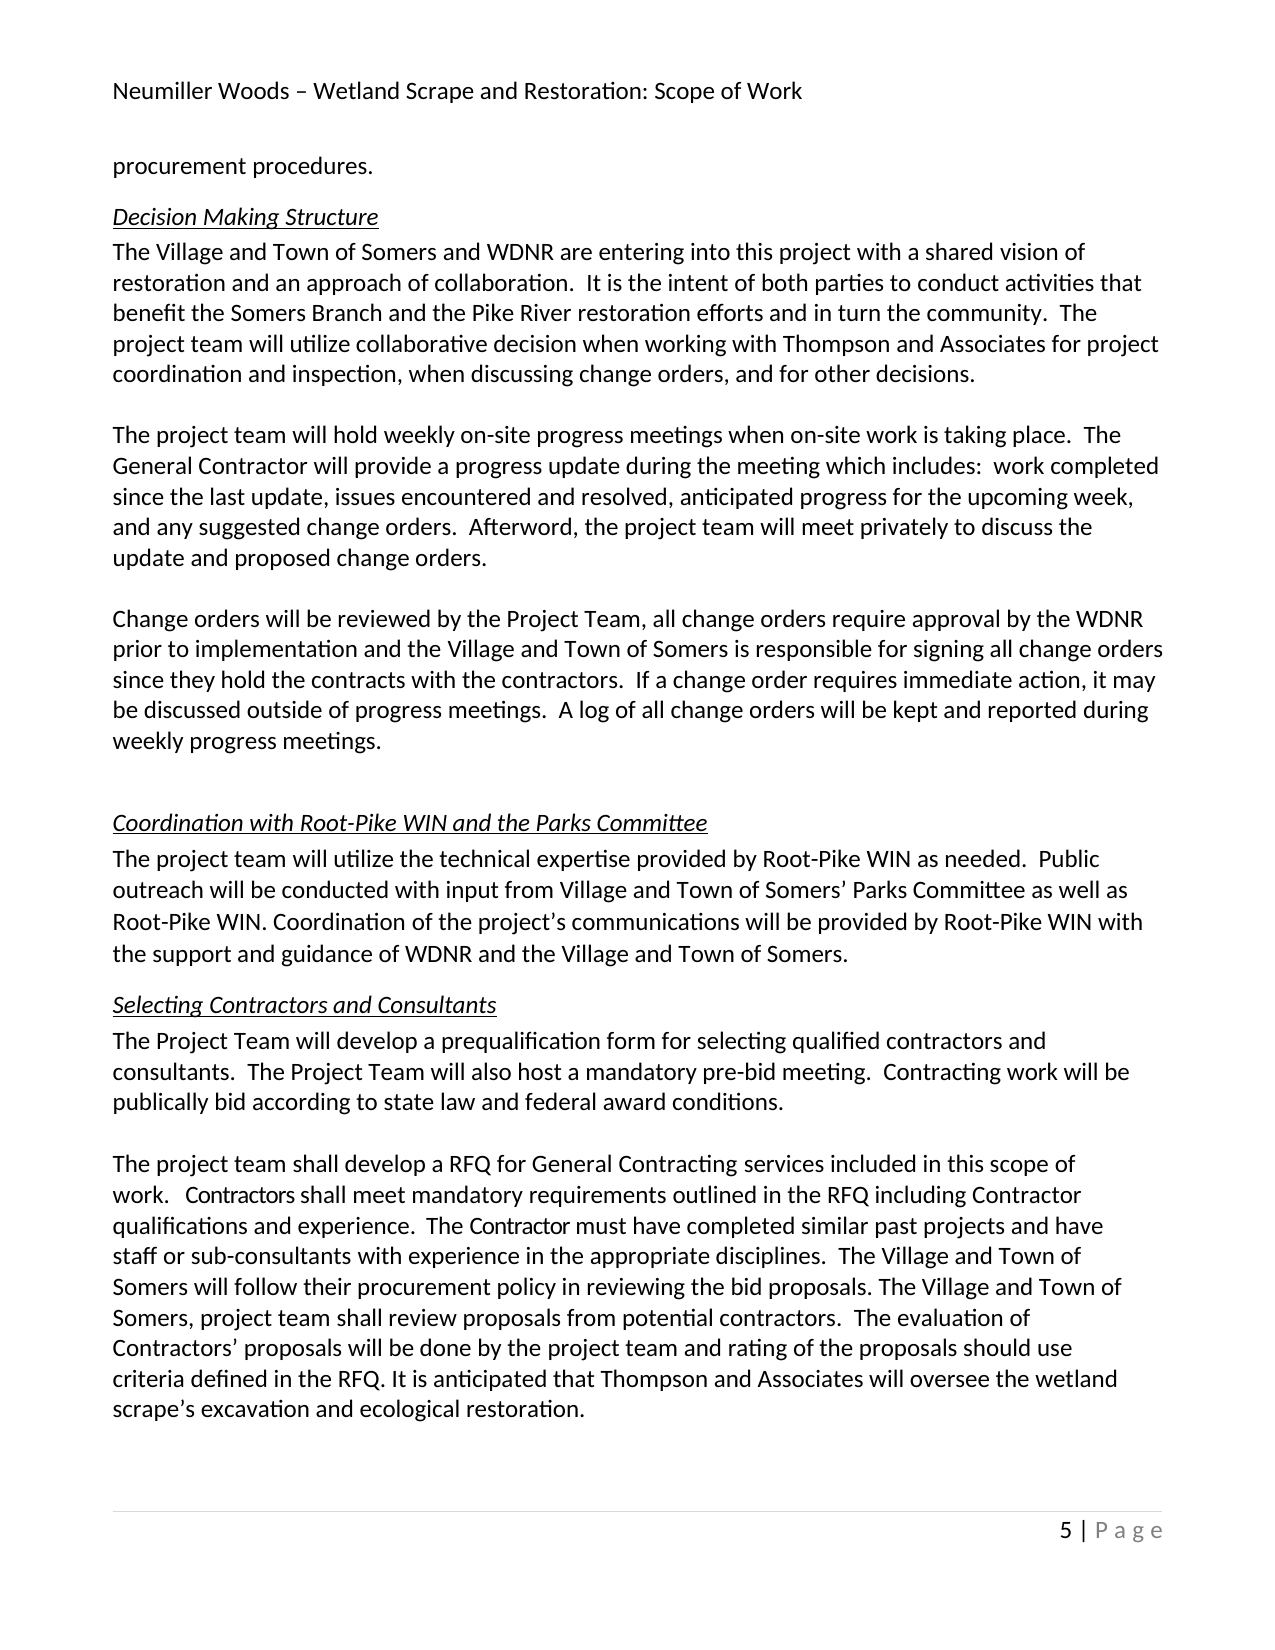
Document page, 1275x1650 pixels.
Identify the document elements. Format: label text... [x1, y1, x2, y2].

subtitle Coordination with Root-Pike WIN and the Parks Committee [112, 807, 1162, 837]
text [112, 150, 1157, 181]
text The Project Team will develop a prequalification form for selecting qualified contractors and consultants. The Project Team will also host a mandatory pre-bid meeting. Contracting work will be publically bid according to state law and federal award conditions. [112, 1025, 1135, 1117]
text The project team will hold weekly on-site progress meetings when on-site work is taking place. The General Contractor will provide a progress update during the meeting which includes: work completed since the last update, issues encountered and resolved, anticipated progress for the upcoming week, and any suggested change orders. Afterword, the project team will meet privately to discuss the update and proposed change orders. [112, 419, 1164, 572]
text Change orders will be reviewed by the Project Team, all change orders require approval by the WDNR prior to implementation and the Village and Town of Somers is responsible for signing all change orders since they hold the contracts with the contractors. If a change order requires immediate action, it may be discussed outside of progress meetings. A log of all change orders will be kept and reported during weekly progress meetings. [112, 603, 1164, 755]
text The Village and Town of Somers and WDNR are entering into this project with a shared vision of restoration and an approach of collaboration. It is the intent of both parties to conduct activities that benefit the Somers Branch and the Pike River restoration efforts and in turn the community. The project team will utilize collaborative decision when working with Thompson and Associates for project coordination and inspection, when discussing change orders, and for other decisions. [112, 236, 1164, 389]
subtitle Decision Making Structure [112, 201, 1162, 232]
text The project team will utilize the technical expertise provided by Root-Pike WIN as needed. Public outreach will be conducted with input from Village and Town of Somers’ Parks Committee as well as Root-Pike WIN. Coordination of the project’s communications will be provided by Root-Pike WIN with the support and guidance of WDNR and the Village and Town of Somers. [112, 842, 1164, 969]
text The project team shall develop a RFQ for General Contracting services included in this scope of work. Contractors shall meet mandatory requirements outlined in the RFQ including Contractor qualifications and experience. The Contractor must have completed similar past projects and have staff or sub-consultants with experience in the appropriate disciplines. The Village and Town of Somers will follow their procurement policy in reviewing the bid proposals. The Village and Town of Somers, project team shall review proposals from potential contractors. The evaluation of Contractors’ proposals will be done by the project team and rating of the proposals should use criteria defined in the RFQ. It is anticipated that Thompson and Associates will oversee the wetland scrape’s excavation and ecological restoration. [112, 1148, 1135, 1424]
subtitle Selecting Contractors and Consultants [112, 989, 1162, 1020]
